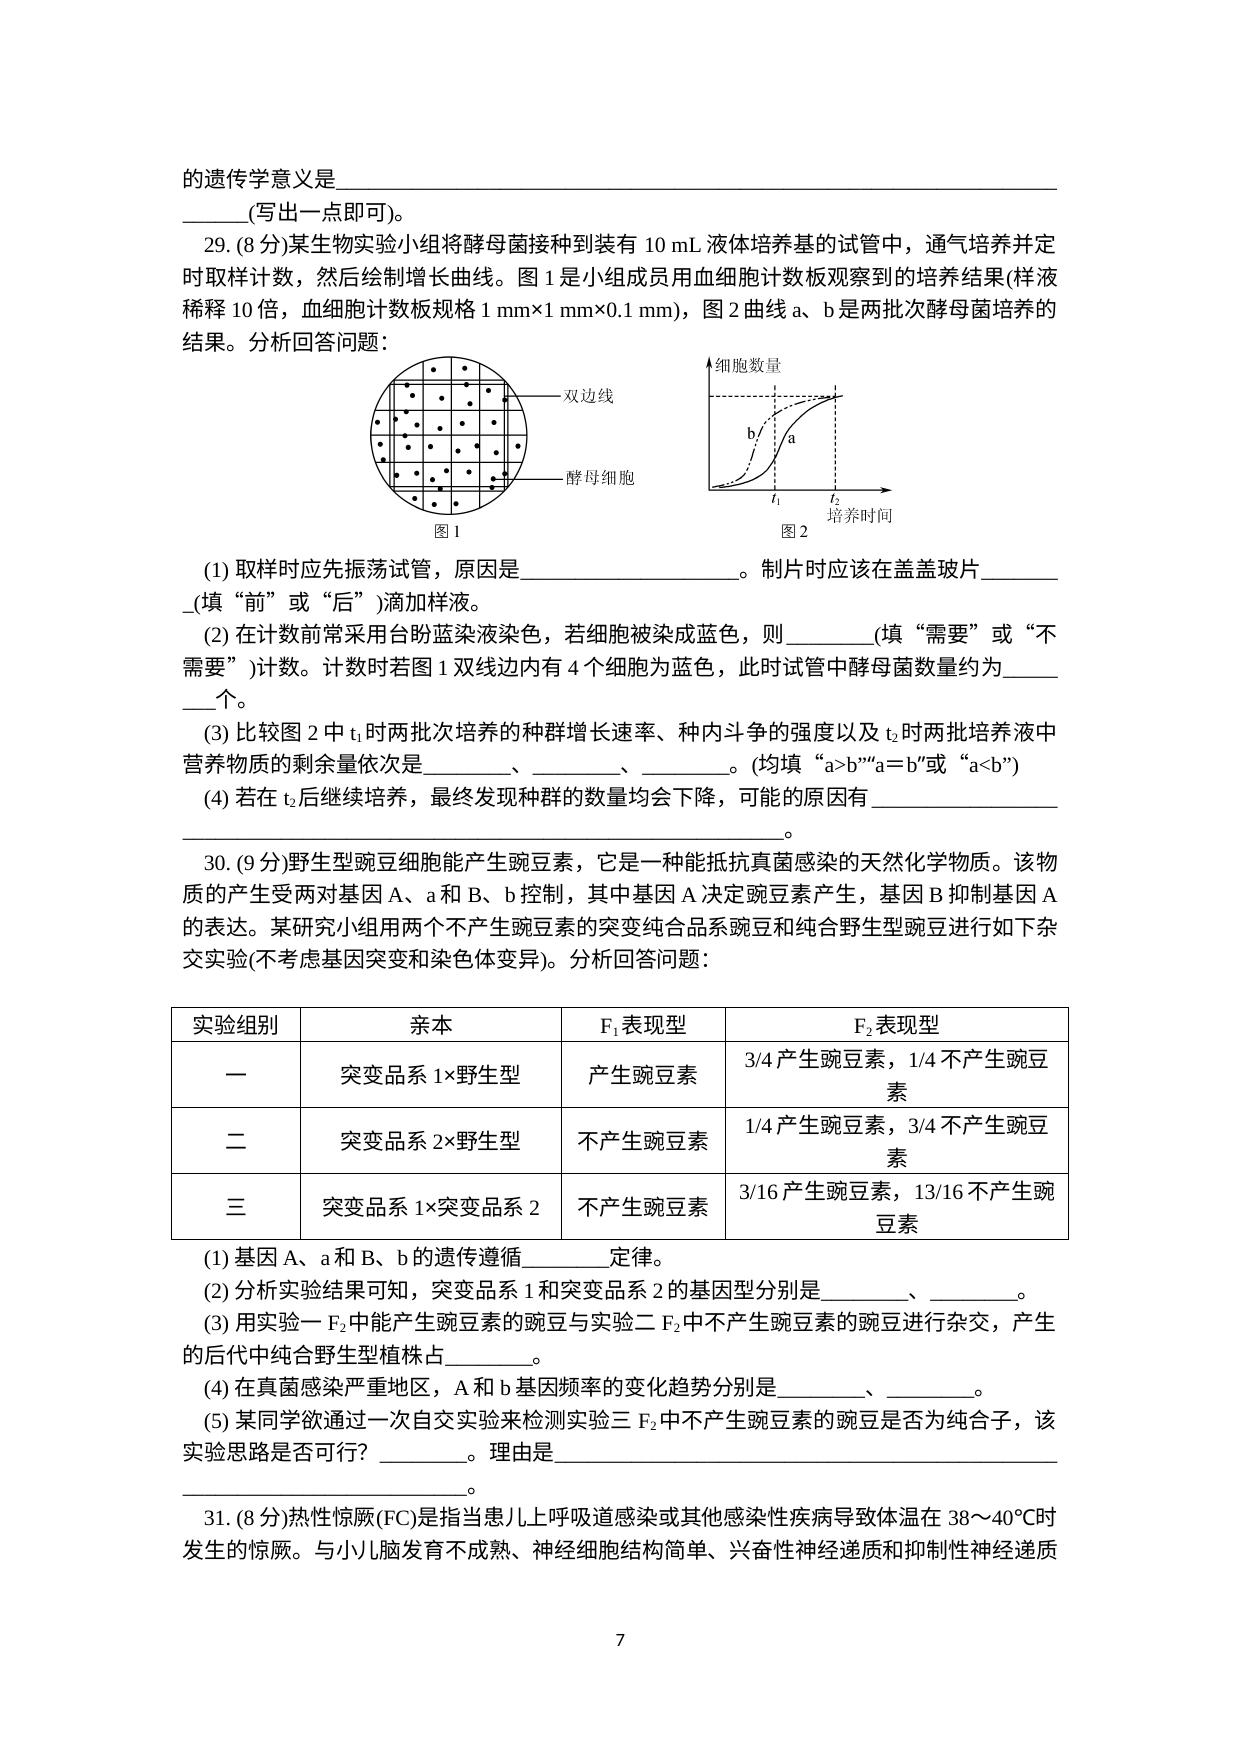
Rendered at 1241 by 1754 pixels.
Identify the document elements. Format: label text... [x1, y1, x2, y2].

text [183, 1500, 1058, 1565]
picture [370, 356, 892, 538]
table_cell 产生豌豆素 [562, 1042, 725, 1107]
text (1) 基因A、a和B、b的遗传遵循________定律。 [183, 1240, 1058, 1272]
text (3) 用实验一F2中能产生豌豆素的豌豆与实验二F2中不产生豌豆素的豌豆进行杂交，产生的后代中纯合野生型植株占________。 [183, 1305, 1058, 1370]
table_cell 一 [172, 1042, 300, 1107]
table_cell 突变品系1×野生型 [301, 1042, 561, 1107]
text 30. (9分)野生型豌豆细胞能产生豌豆素，它是一种能抵抗真菌感染的天然化学物质。该物质的产生受两对基因A、a和B、b控制，其中基因A决定豌豆素产生，基因B抑制基因A的表达。某研究小组用两个不产生豌豆素的突变纯合品系豌豆和纯合野生型豌豆进行如下杂交实验(不考虑基因突变和染色体变异)。分析回答问题： [183, 844, 1058, 974]
text (4) 若在t2后继续培养，最终发现种群的数量均会下降，可能的原因有________________________________________________________________________。 [183, 779, 1058, 844]
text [183, 162, 1058, 227]
text (2) 分析实验结果可知，突变品系1和突变品系2的基因型分别是________、________。 [183, 1272, 1058, 1305]
table_header F2表现型 [726, 1008, 1068, 1041]
table_cell 突变品系1×突变品系2 [301, 1174, 561, 1239]
text (1) 取样时应先振荡试管，原因是____________________。制片时应该在盖盖玻片________(填“前”或“后”)滴加样液。 [183, 552, 1058, 617]
table_cell 突变品系2×野生型 [301, 1108, 561, 1173]
table_header 亲本 [301, 1008, 561, 1041]
table_cell 不产生豌豆素 [562, 1174, 725, 1239]
text (3) 比较图2中t1时两批次培养的种群增长速率、种内斗争的强度以及t2时两批培养液中营养物质的剩余量依次是________、________、________。(均填“a>b”“a＝b”或“a<b”) [183, 714, 1058, 779]
table_header 实验组别 [172, 1008, 300, 1041]
table_cell 1/4产生豌豆素，3/4不产生豌豆素 [726, 1108, 1068, 1173]
table_header F1表现型 [562, 1008, 725, 1041]
text (5) 某同学欲通过一次自交实验来检测实验三F2中不产生豌豆素的豌豆是否为纯合子，该实验思路是否可行？________。理由是________________________________________________________________________。 [183, 1402, 1058, 1500]
text (4) 在真菌感染严重地区，A和b基因频率的变化趋势分别是________、________。 [183, 1370, 1058, 1402]
table_cell 二 [172, 1108, 300, 1173]
table_cell 3/4产生豌豆素，1/4不产生豌豆素 [726, 1042, 1068, 1107]
table_cell 不产生豌豆素 [562, 1108, 725, 1173]
table_cell 三 [172, 1174, 300, 1239]
text (2) 在计数前常采用台盼蓝染液染色，若细胞被染成蓝色，则________(填“需要”或“不需要”)计数。计数时若图1双线边内有4个细胞为蓝色，此时试管中酵母菌数量约为________个。 [183, 617, 1058, 714]
table_cell 3/16产生豌豆素，13/16不产生豌豆素 [726, 1174, 1068, 1239]
text 29. (8分)某生物实验小组将酵母菌接种到装有10 mL液体培养基的试管中，通气培养并定时取样计数，然后绘制增长曲线。图1是小组成员用血细胞计数板观察到的培养结果(样液稀释10倍，血细胞计数板规格1 mm×1 mm×0.1 mm)，图2曲线a、b是两批次酵母菌培养的结果。分析回答问题： [183, 227, 1058, 357]
